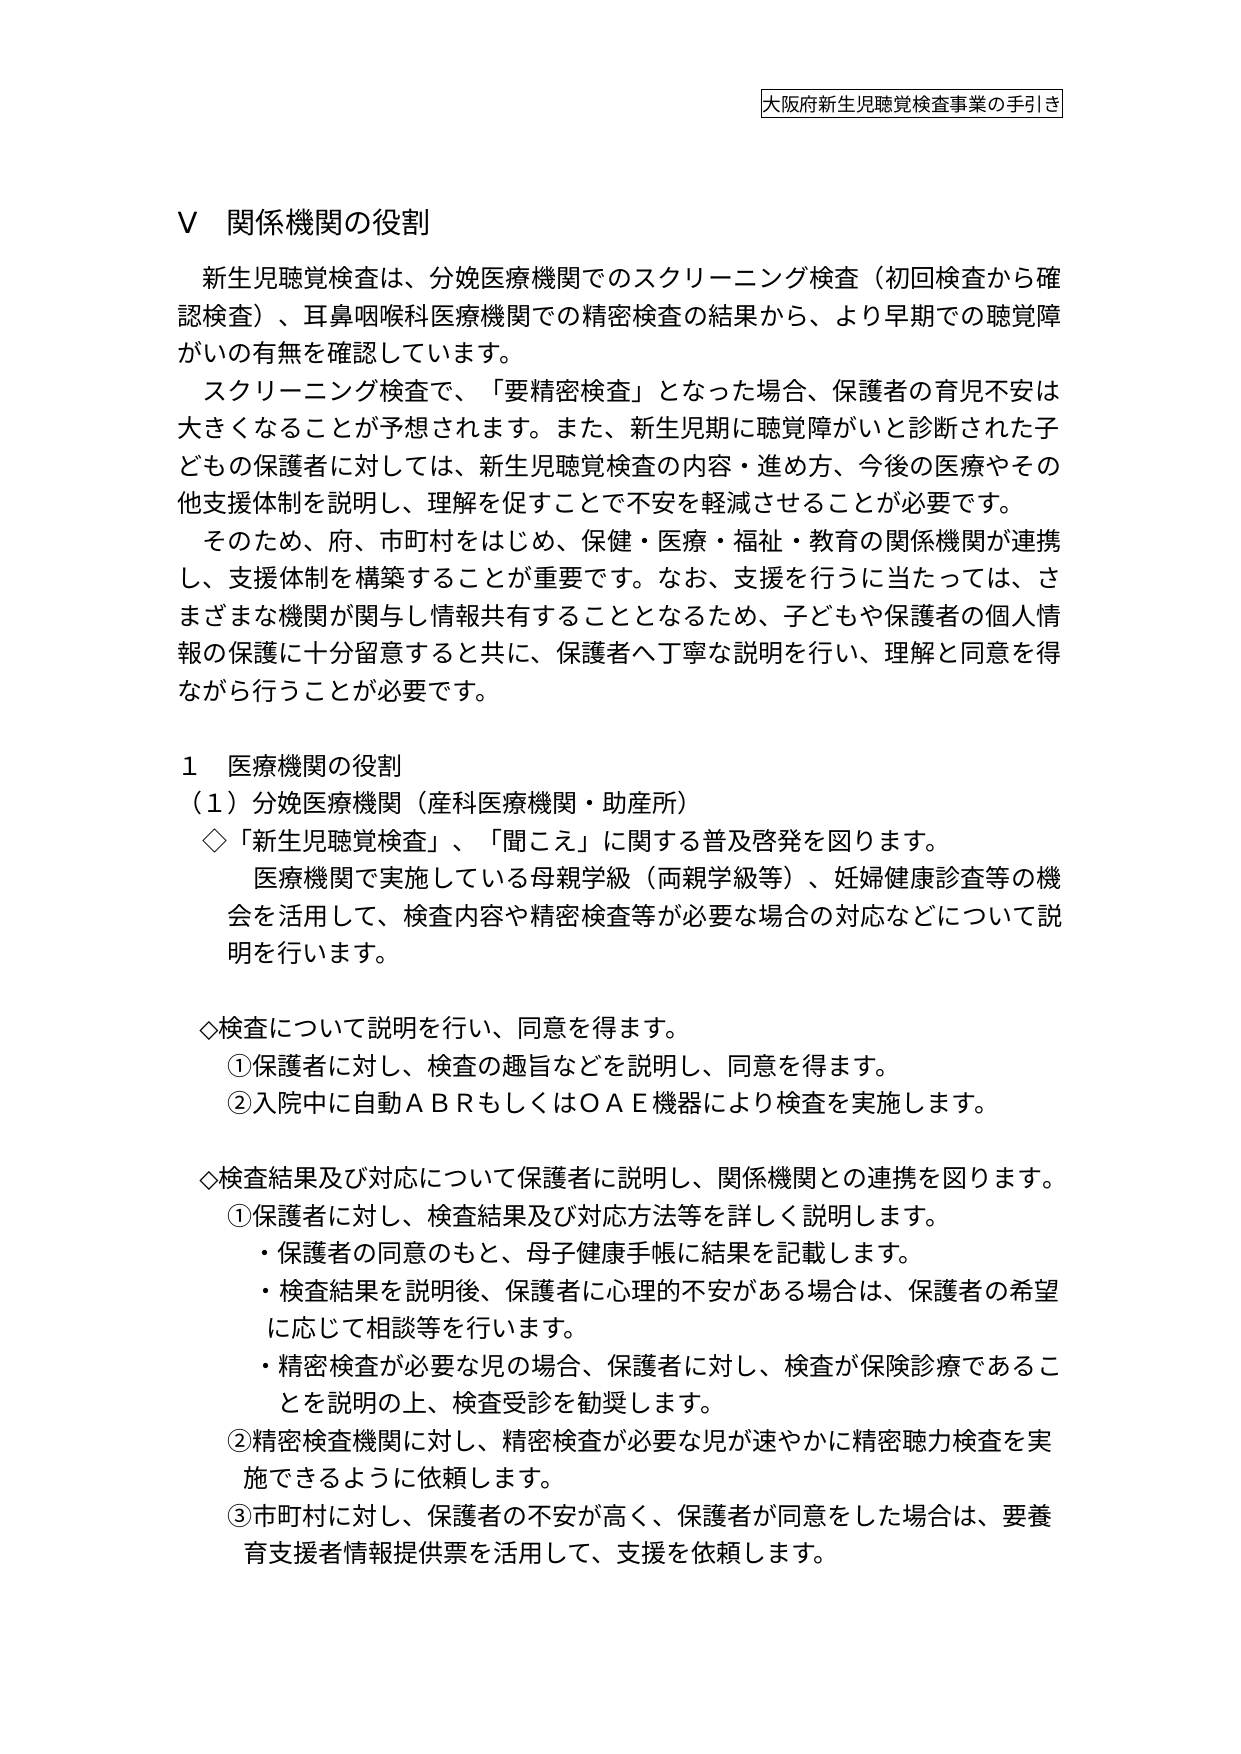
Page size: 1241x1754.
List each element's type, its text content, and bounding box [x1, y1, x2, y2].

text ◇検査について説明を行い、同意を得ます。 [199, 1008, 1063, 1046]
text （１）分娩医療機関（産科医療機関・助産所） [177, 783, 1063, 821]
text 医療機関で実施している母親学級（両親学級等）、妊婦健康診査等の機会を活用して、検査内容や精密検査等が必要な場合の対応などについて説明を行います。 [177, 858, 1063, 971]
text そのため、府、市町村をはじめ、保健・医療・福祉・教育の関係機関が連携し、支援体制を構築することが重要です。なお、支援を行うに当たっては、さまざまな機関が関与し情報共有することとなるため、子どもや保護者の個人情報の保護に十分留意すると共に、保護者へ丁寧な説明を行い、理解と同意を得ながら行うことが必要です。 [177, 521, 1063, 708]
text 施できるように依頼します。 [243, 1458, 1063, 1496]
text ②精密検査機関に対し、精密検査が必要な児が速やかに精密聴力検査を実 [177, 1421, 1063, 1458]
text ◇検査結果及び対応について保護者に説明し、関係機関との連携を図ります。 [199, 1158, 1063, 1196]
text ◇「新生児聴覚検査」、「聞こえ」に関する普及啓発を図ります。 [177, 821, 1063, 858]
text ①保護者に対し、検査結果及び対応方法等を詳しく説明します。 [177, 1196, 1063, 1233]
text 新生児聴覚検査は、分娩医療機関でのスクリーニング検査（初回検査から確認検査）、耳鼻咽喉科医療機関での精密検査の結果から、より早期での聴覚障がいの有無を確認しています。 [177, 258, 1063, 371]
text ②入院中に自動ＡＢＲもしくはＯＡＥ機器により検査を実施します。 [177, 1083, 1063, 1121]
text ・保護者の同意のもと、母子健康手帳に結果を記載します。 [177, 1233, 1063, 1271]
text ・検査結果を説明後、保護者に心理的不安がある場合は、保護者の希望に応じて相談等を行います。 [254, 1271, 1063, 1346]
text ③市町村に対し、保護者の不安が高く、保護者が同意をした場合は、要養 [177, 1496, 1063, 1533]
text 育支援者情報提供票を活用して、支援を依頼します。 [243, 1533, 1063, 1571]
text ①保護者に対し、検査の趣旨などを説明し、同意を得ます。 [177, 1046, 1063, 1083]
text スクリーニング検査で、「要精密検査」となった場合、保護者の育児不安は大きくなることが予想されます。また、新生児期に聴覚障がいと診断された子どもの保護者に対しては、新生児聴覚検査の内容・進め方、今後の医療やその他支援体制を説明し、理解を促すことで不安を軽減させることが必要です。 [177, 371, 1063, 521]
text Ⅴ 関係機関の役割 [177, 183, 1063, 258]
text １ 医療機関の役割 [177, 746, 1063, 783]
text ・精密検査が必要な児の場合、保護者に対し、検査が保険診療であることを説明の上、検査受診を勧奨します。 [177, 1346, 1063, 1421]
